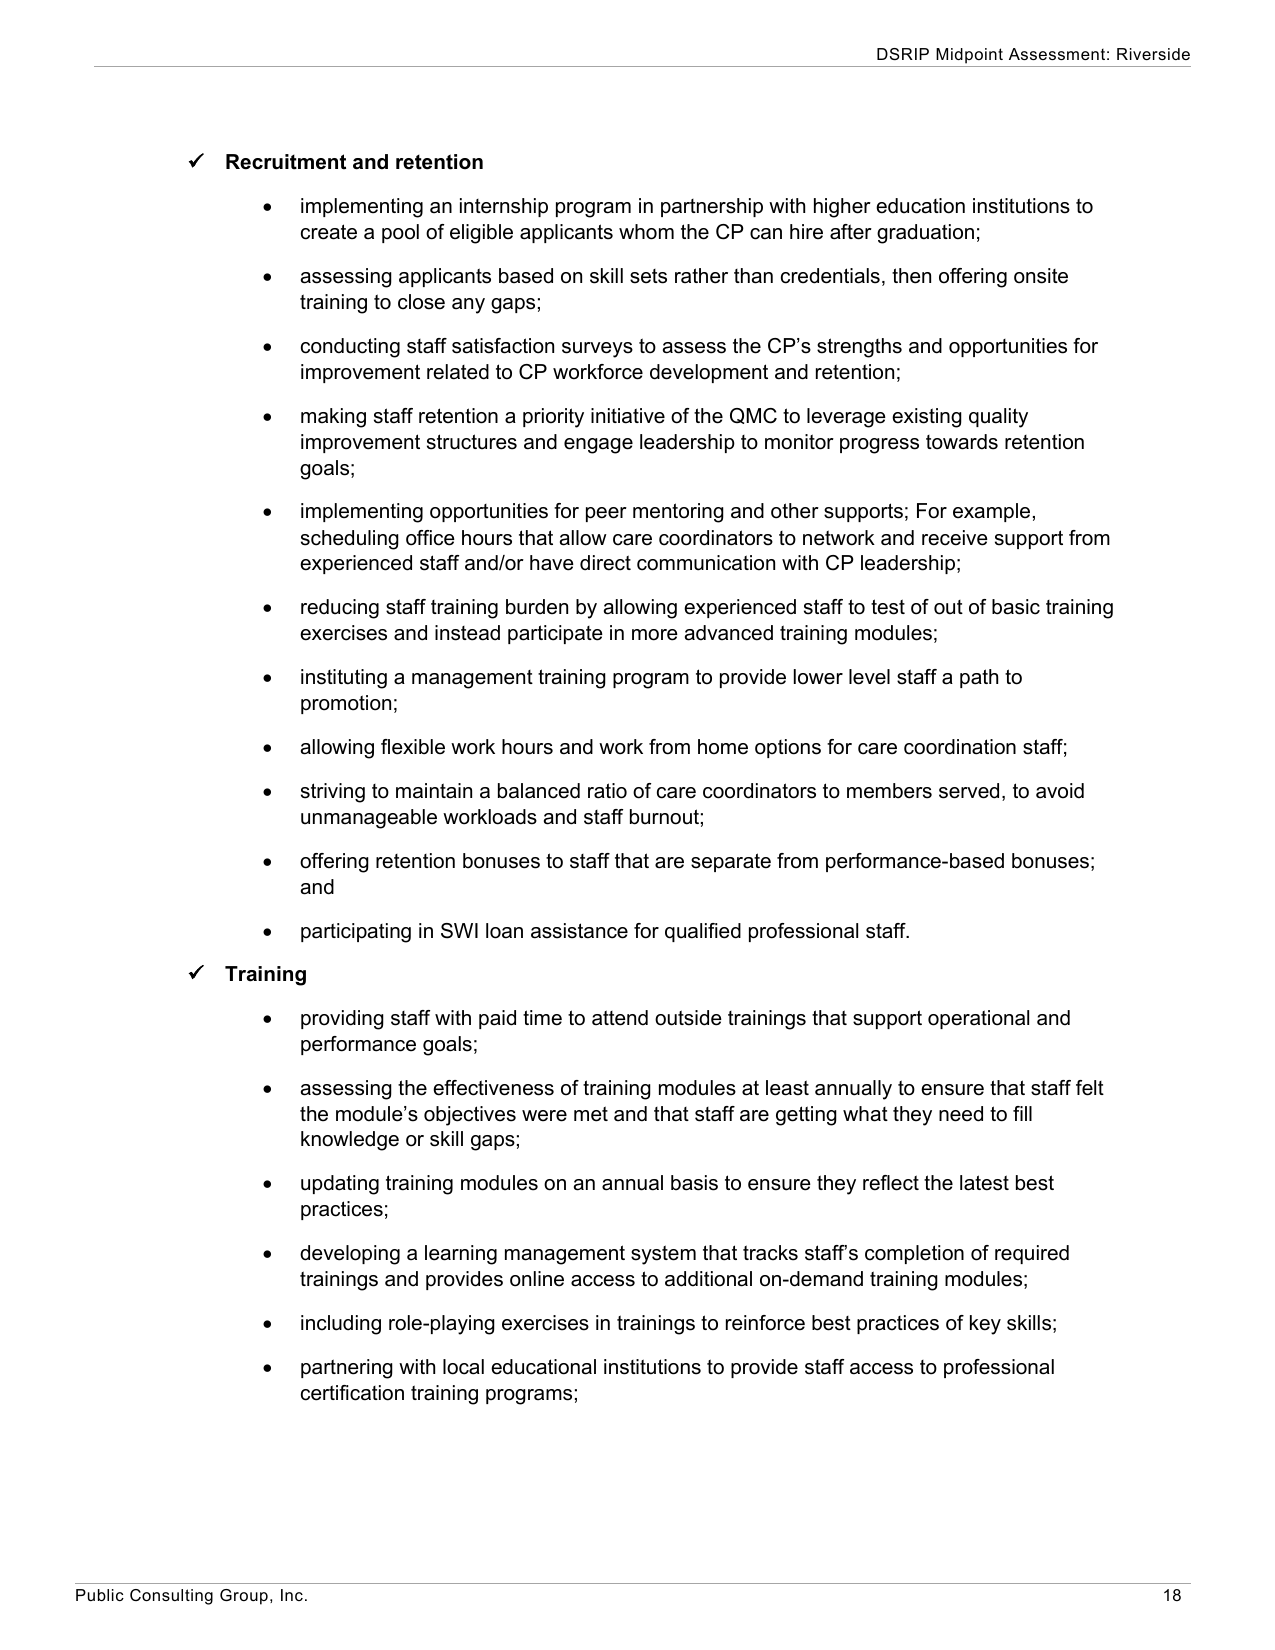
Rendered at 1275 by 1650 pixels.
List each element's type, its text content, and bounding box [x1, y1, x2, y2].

list offering retention bonuses to staff that are separate from performance-based bonuses; and [262, 847, 1125, 899]
list striving to maintain a balanced ratio of care coordinators to members served, to avoid unmanageable workloads and staff burnout; [262, 778, 1125, 829]
list allowing flexible work hours and work from home options for care coordination staff; [262, 733, 1125, 759]
list assessing applicants based on skill sets rather than credentials, then offering onsite training to close any gaps; [262, 262, 1125, 314]
list assessing the effectiveness of training modules at least annually to ensure that staff felt the module’s objectives were met and that staff are getting what they need to fill knowledge or skill gaps; [262, 1074, 1125, 1151]
list instituting a management training program to provide lower level staff a path to promotion; [262, 663, 1125, 715]
list implementing opportunities for peer mentoring and other supports; For example, scheduling office hours that allow care coordinators to network and receive support from experienced staff and/or have direct communication with CP leadership; [262, 498, 1125, 575]
list conducting staff satisfaction surveys to assess the CP’s strengths and opportunities for improvement related to CP workforce development and retention; [262, 332, 1125, 384]
list Training [187, 962, 1125, 986]
list making staff retention a priority initiative of the QMC to leverage existing quality improvement structures and engage leadership to monitor progress towards retention goals; [262, 402, 1125, 479]
list participating in SWI loan assistance for qualified professional staff. [262, 917, 1125, 943]
list Recruitment and retention [187, 150, 1125, 174]
list providing staff with paid time to attend outside trainings that support operational and performance goals; [262, 1004, 1125, 1055]
list reducing staff training burden by allowing experienced staff to test of out of basic training exercises and instead participate in more advanced training modules; [262, 594, 1125, 645]
list updating training modules on an annual basis to ensure they reflect the latest best practices; [262, 1170, 1125, 1221]
list developing a learning management system that tracks staff’s completion of required trainings and provides online access to additional on-demand training modules; [262, 1239, 1125, 1291]
list partnering with local educational institutions to provide staff access to professional certification training programs; [262, 1354, 1125, 1405]
list including role-playing exercises in trainings to reinforce best practices of key skills; [262, 1309, 1125, 1335]
list implementing an internship program in partnership with higher education institutions to create a pool of eligible applicants whom the CP can hire after graduation; [262, 192, 1125, 244]
